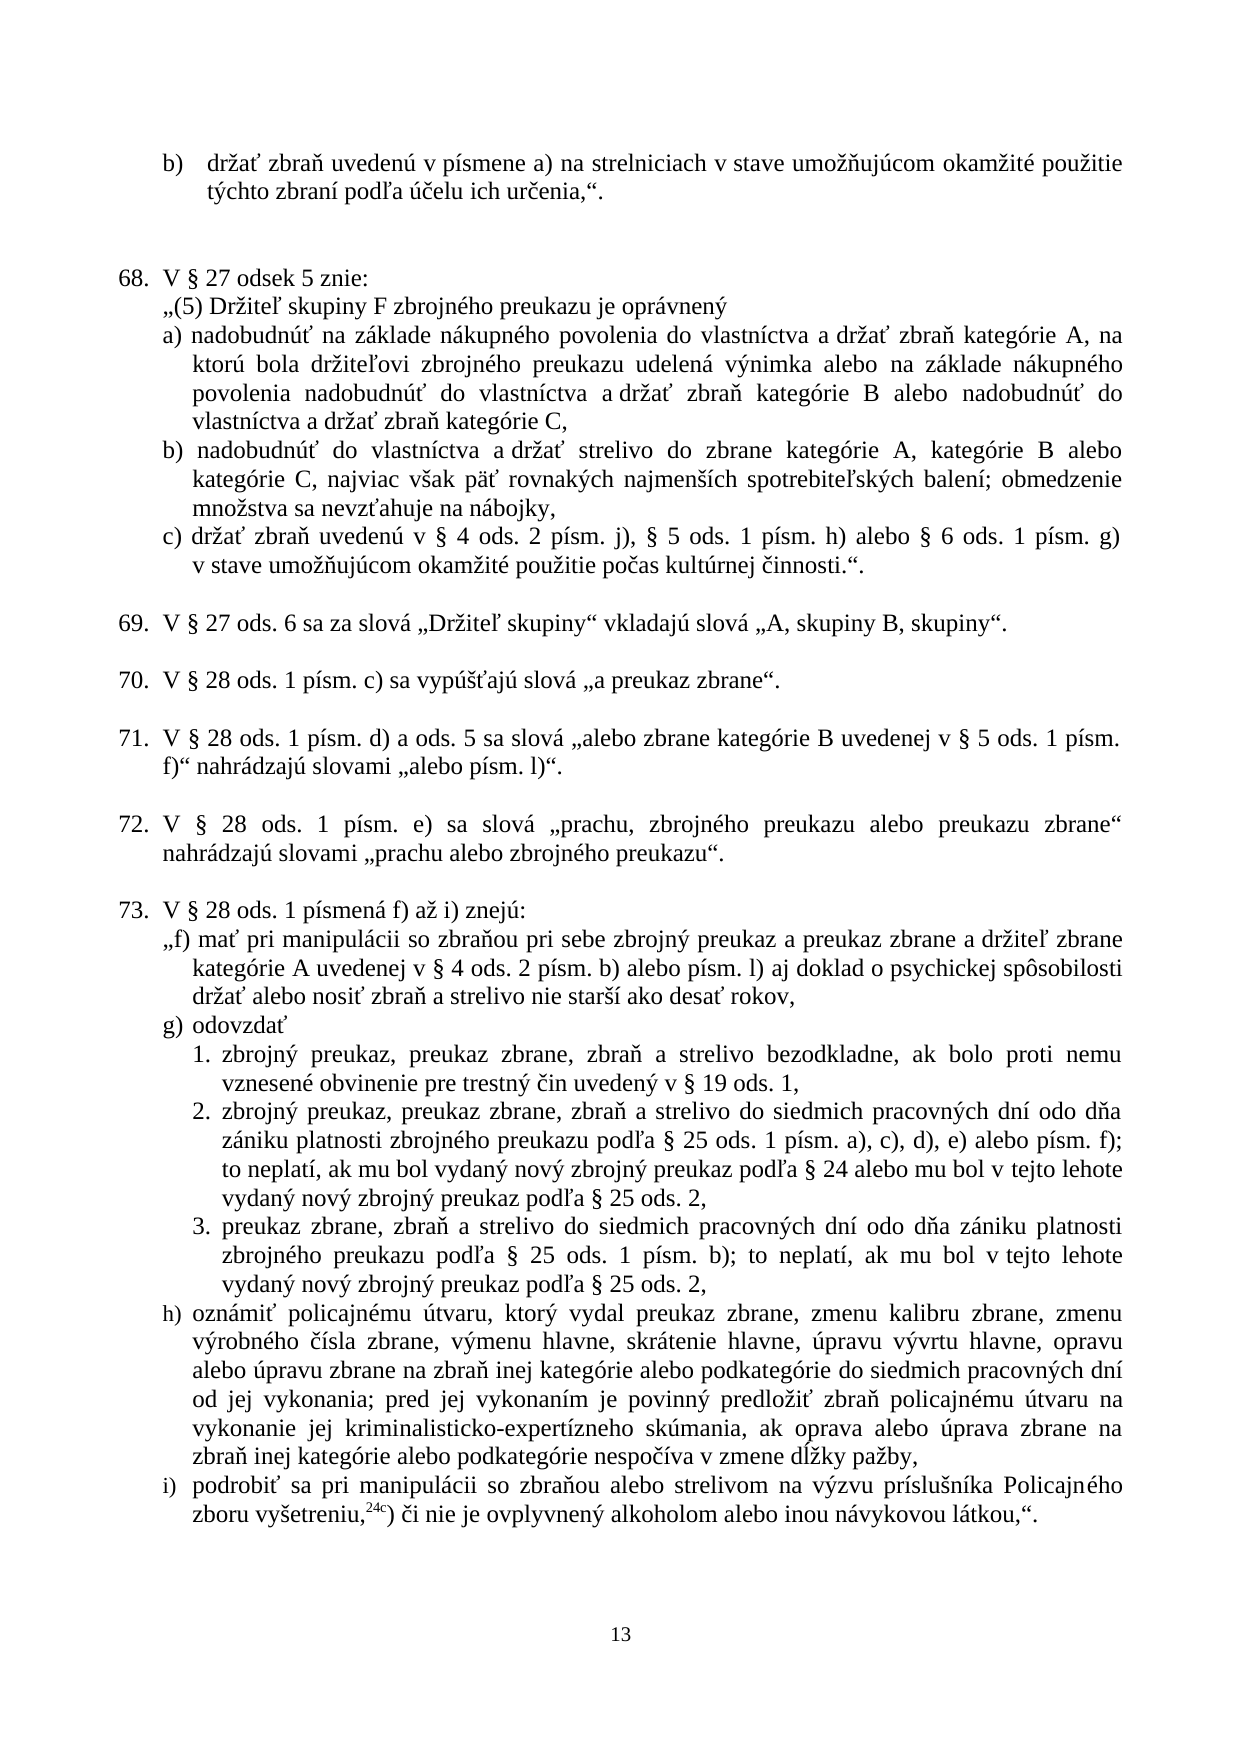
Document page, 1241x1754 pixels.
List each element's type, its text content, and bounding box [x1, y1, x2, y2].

list c) držať zbraň uvedenú v § 4 ods. 2 písm. j), § 5 ods. 1 písm. h) alebo § 6 ods. 1 písm. g) v stave umožňujúcom okamžité použitie počas kultúrnej činnosti.“. [162, 521, 1123, 579]
list „(5) Držiteľ skupiny F zbrojného preukazu je oprávnený [162, 291, 1123, 320]
list oznámiť policajnému útvaru, ktorý vydal preukaz zbrane, zmenu kalibru zbrane, zmenu výrobného čísla zbrane, výmenu hlavne, skrátenie hlavne, úpravu vývrtu hlavne, opravu alebo úpravu zbrane na zbraň inej kategórie alebo podkategórie do siedmich pracovných dní od jej vykonania; pred jej vykonaním je povinný predložiť zbraň policajnému útvaru na vykonanie jej kriminalisticko-expertízneho skúmania, ak oprava alebo úprava zbrane na zbraň inej kategórie alebo podkategórie nespočíva v zmene dĺžky pažby, [162, 1298, 1123, 1470]
list odovzdať [162, 1010, 1123, 1039]
list V § 28 ods. 1 písm. e) sa slová „prachu, zbrojného preukazu alebo preukazu zbrane“ nahrádzajú slovami „prachu alebo zbrojného preukazu“. [118, 809, 1123, 866]
list V § 28 ods. 1 písmená f) až i) znejú: [118, 895, 1123, 924]
list V § 27 odsek 5 znie: [118, 263, 1123, 291]
list V § 28 ods. 1 písm. c) sa vypúšťajú slová „a preukaz zbrane“. [118, 665, 1123, 694]
list zbrojný preukaz, preukaz zbrane, zbraň a strelivo do siedmich pracovných dní odo dňa zániku platnosti zbrojného preukazu podľa § 25 ods. 1 písm. a), c), d), e) alebo písm. f); to neplatí, ak mu bol vydaný nový zbrojný preukaz podľa § 24 alebo mu bol v tejto lehote vydaný nový zbrojný preukaz podľa § 25 ods. 2, [192, 1096, 1123, 1211]
list „f) mať pri manipulácii so zbraňou pri sebe zbrojný preukaz a preukaz zbrane a držiteľ zbrane kategórie A uvedenej v § 4 ods. 2 písm. b) alebo písm. l) aj doklad o psychickej spôsobilosti držať alebo nosiť zbraň a strelivo nie starší ako desať rokov, [162, 924, 1123, 1010]
list a) nadobudnúť na základe nákupného povolenia do vlastníctva a držať zbraň kategórie A, na ktorú bola držiteľovi zbrojného preukazu udelená výnimka alebo na základe nákupného povolenia nadobudnúť do vlastníctva a držať zbraň kategórie B alebo nadobudnúť do vlastníctva a držať zbraň kategórie C, [162, 320, 1123, 435]
list preukaz zbrane, zbraň a strelivo do siedmich pracovných dní odo dňa zániku platnosti zbrojného preukazu podľa § 25 ods. 1 písm. b); to neplatí, ak mu bol v tejto lehote vydaný nový zbrojný preukaz podľa § 25 ods. 2, [192, 1211, 1123, 1298]
list V § 27 ods. 6 sa za slová „Držiteľ skupiny“ vkladajú slová „A, skupiny B, skupiny“. [118, 608, 1123, 636]
list podrobiť sa pri manipulácii so zbraňou alebo strelivom na výzvu príslušníka Policajného zboru vyšetreniu,24c) či nie je ovplyvnený alkoholom alebo inou návykovou látkou,“. [162, 1470, 1123, 1528]
list b) nadobudnúť do vlastníctva a držať strelivo do zbrane kategórie A, kategórie B alebo kategórie C, najviac však päť rovnakých najmenších spotrebiteľských balení; obmedzenie množstva sa nevzťahuje na nábojky, [162, 435, 1123, 521]
list zbrojný preukaz, preukaz zbrane, zbraň a strelivo bezodkladne, ak bolo proti nemu vznesené obvinenie pre trestný čin uvedený v § 19 ods. 1, [192, 1039, 1123, 1096]
list b) držať zbraň uvedenú v písmene a) na strelniciach v stave umožňujúcom okamžité použitie týchto zbraní podľa účelu ich určenia,“. [162, 148, 1123, 205]
list V § 28 ods. 1 písm. d) a ods. 5 sa slová „alebo zbrane kategórie B uvedenej v § 5 ods. 1 písm. f)“ nahrádzajú slovami „alebo písm. l)“. [118, 723, 1123, 780]
